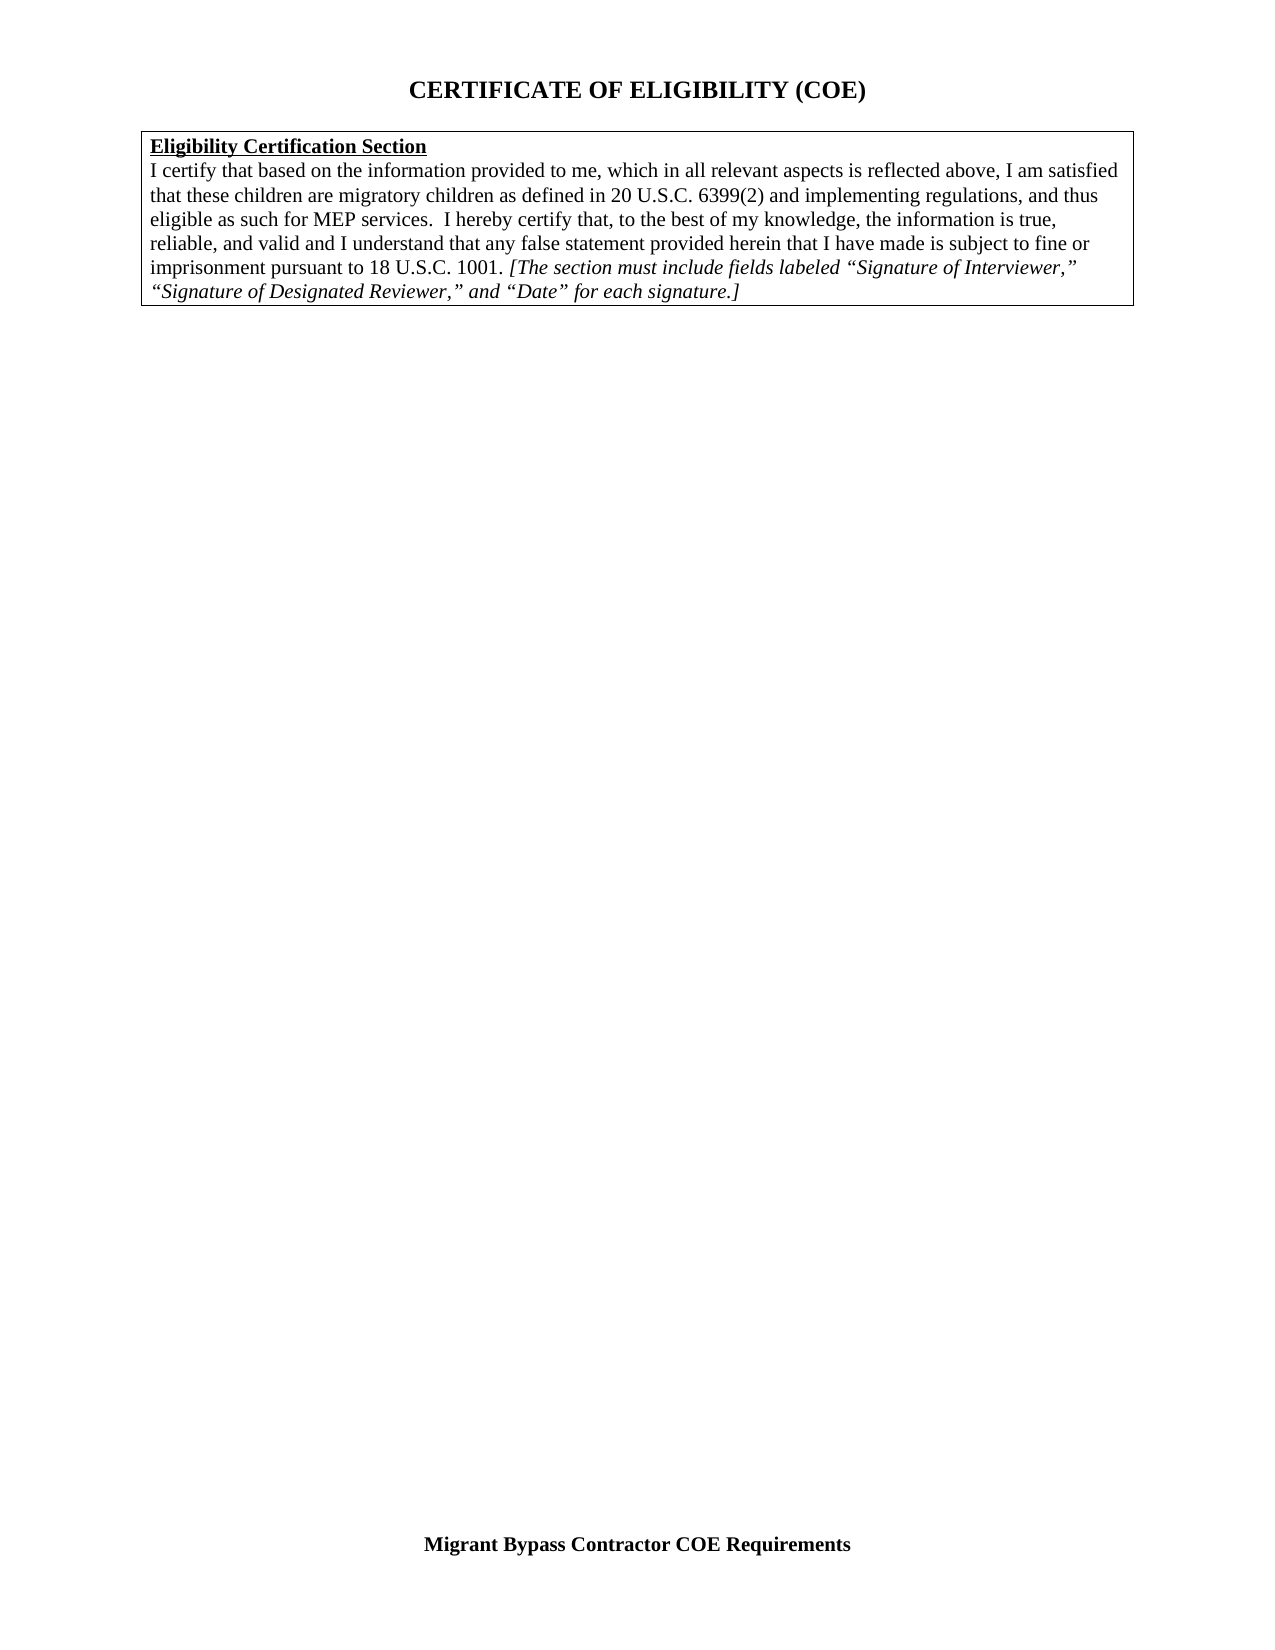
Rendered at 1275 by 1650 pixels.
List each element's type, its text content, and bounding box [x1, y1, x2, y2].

text Eligibility Certification Section [142, 132, 1133, 155]
text I certify that based on the information provided to me, which in all relevant aspects is reflected above, I am satisfied that these children are migratory children as defined in 20 U.S.C. 6399(2) and implementing regulations, and thus eligible as such for MEP services. I hereby certify that, to the best of my knowledge, the information is true, reliable, and valid and I understand that any false statement provided herein that I have made is subject to fine or imprisonment pursuant to 18 U.S.C. 1001. [The section must include fields labeled “Signature of Interviewer,” “Signature of Designated Reviewer,” and “Date” for each signature.] [142, 155, 1133, 305]
